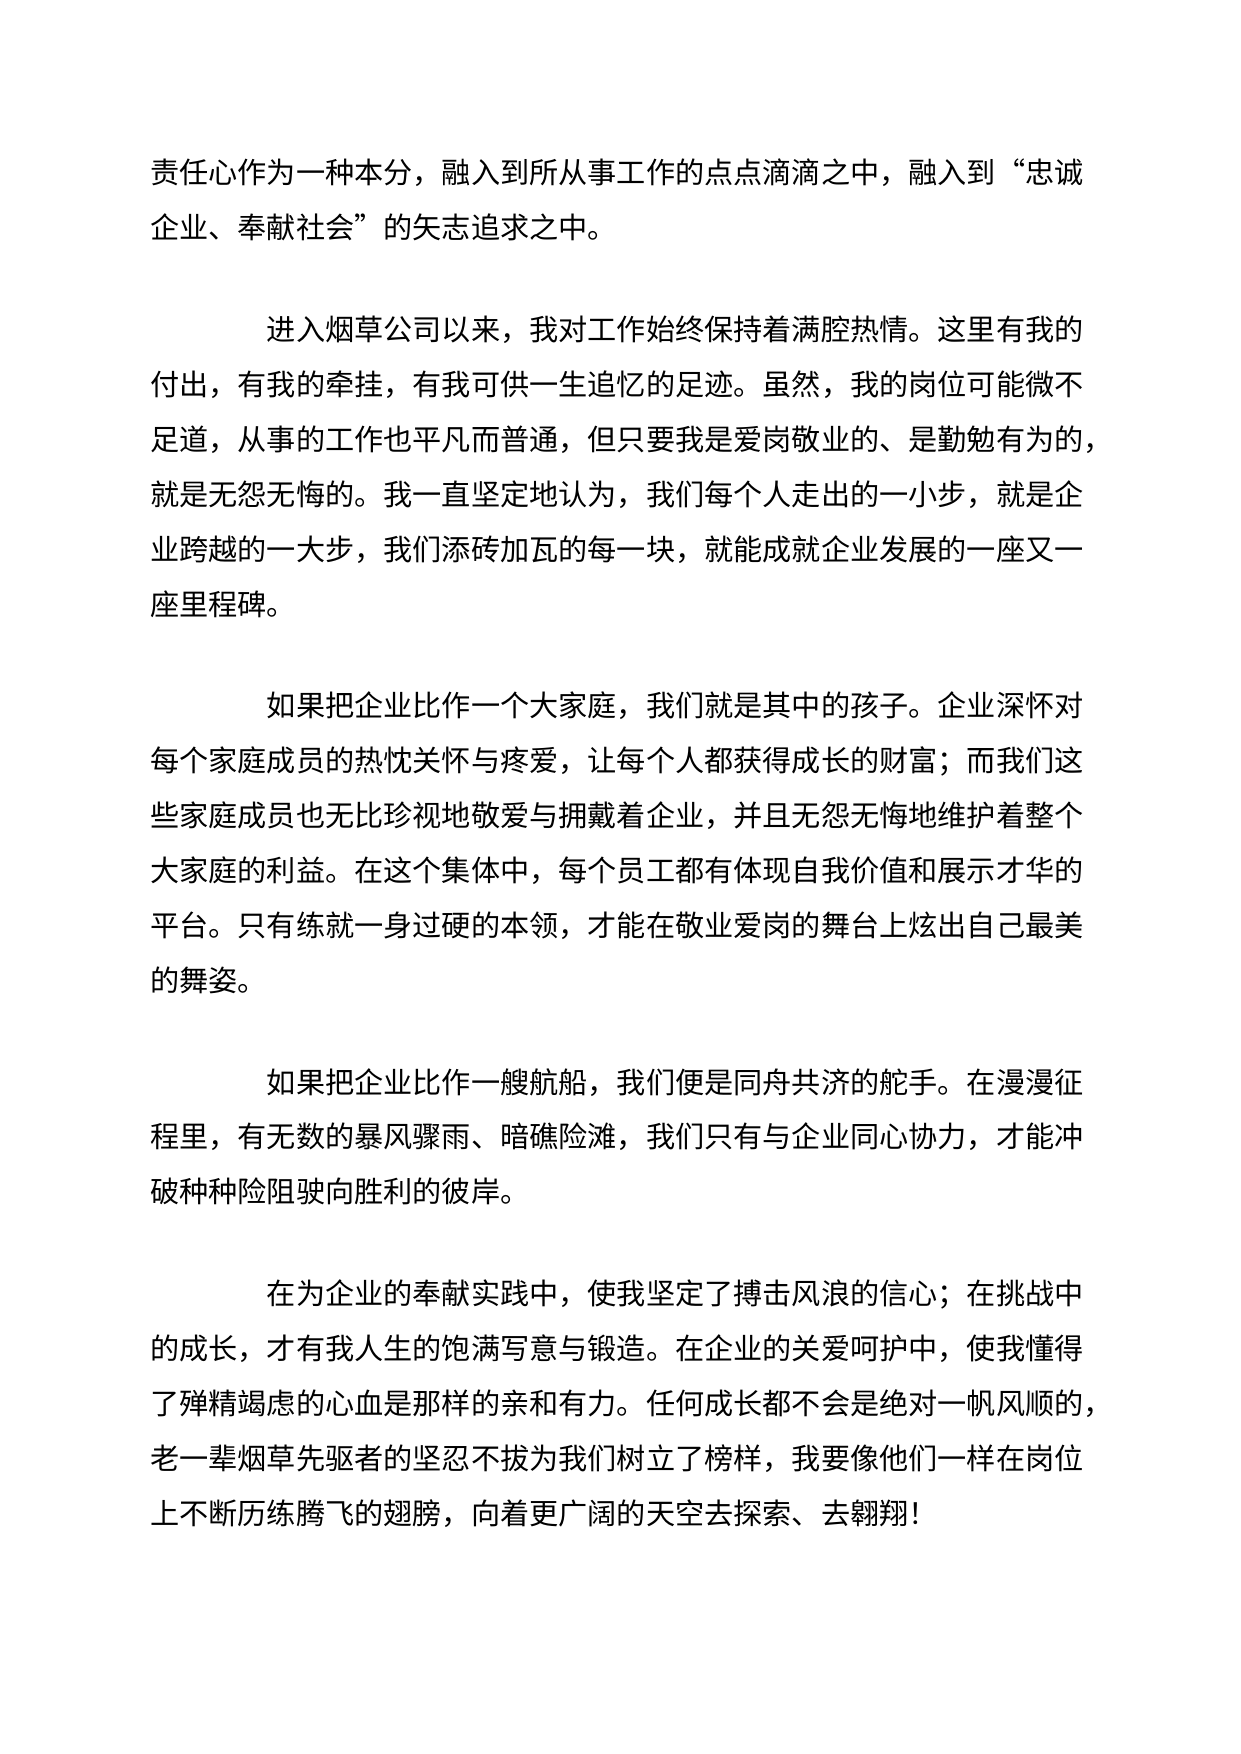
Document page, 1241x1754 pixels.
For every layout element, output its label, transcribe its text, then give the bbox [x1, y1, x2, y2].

text 如果把企业比作一个大家庭，我们就是其中的孩子。企业深怀对每个家庭成员的热忱关怀与疼爱，让每个人都获得成长的财富；而我们这些家庭成员也无比珍视地敬爱与拥戴着企业，并且无怨无悔地维护着整个大家庭的利益。在这个集体中，每个员工都有体现自我价值和展示才华的平台。只有练就一身过硬的本领，才能在敬业爱岗的舞台上炫出自己最美的舞姿。 [150, 683, 1090, 1000]
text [150, 150, 1090, 247]
text 进入烟草公司以来，我对工作始终保持着满腔热情。这里有我的付出，有我的牵挂，有我可供一生追忆的足迹。虽然，我的岗位可能微不足道，从事的工作也平凡而普通，但只要我是爱岗敬业的、是勤勉有为的，就是无怨无悔的。我一直坚定地认为，我们每个人走出的一小步，就是企业跨越的一大步，我们添砖加瓦的每一块，就能成就企业发展的一座又一座里程碑。 [150, 307, 1090, 623]
text 在为企业的奉献实践中，使我坚定了搏击风浪的信心；在挑战中的成长，才有我人生的饱满写意与锻造。在企业的关爱呵护中，使我懂得了殚精竭虑的心血是那样的亲和有力。任何成长都不会是绝对一帆风顺的，老一辈烟草先驱者的坚忍不拔为我们树立了榜样，我要像他们一样在岗位上不断历练腾飞的翅膀，向着更广阔的天空去探索、去翱翔！ [150, 1271, 1090, 1533]
text 如果把企业比作一艘航船，我们便是同舟共济的舵手。在漫漫征程里，有无数的暴风骤雨、暗礁险滩，我们只有与企业同心协力，才能冲破种种险阻驶向胜利的彼岸。 [150, 1059, 1090, 1211]
